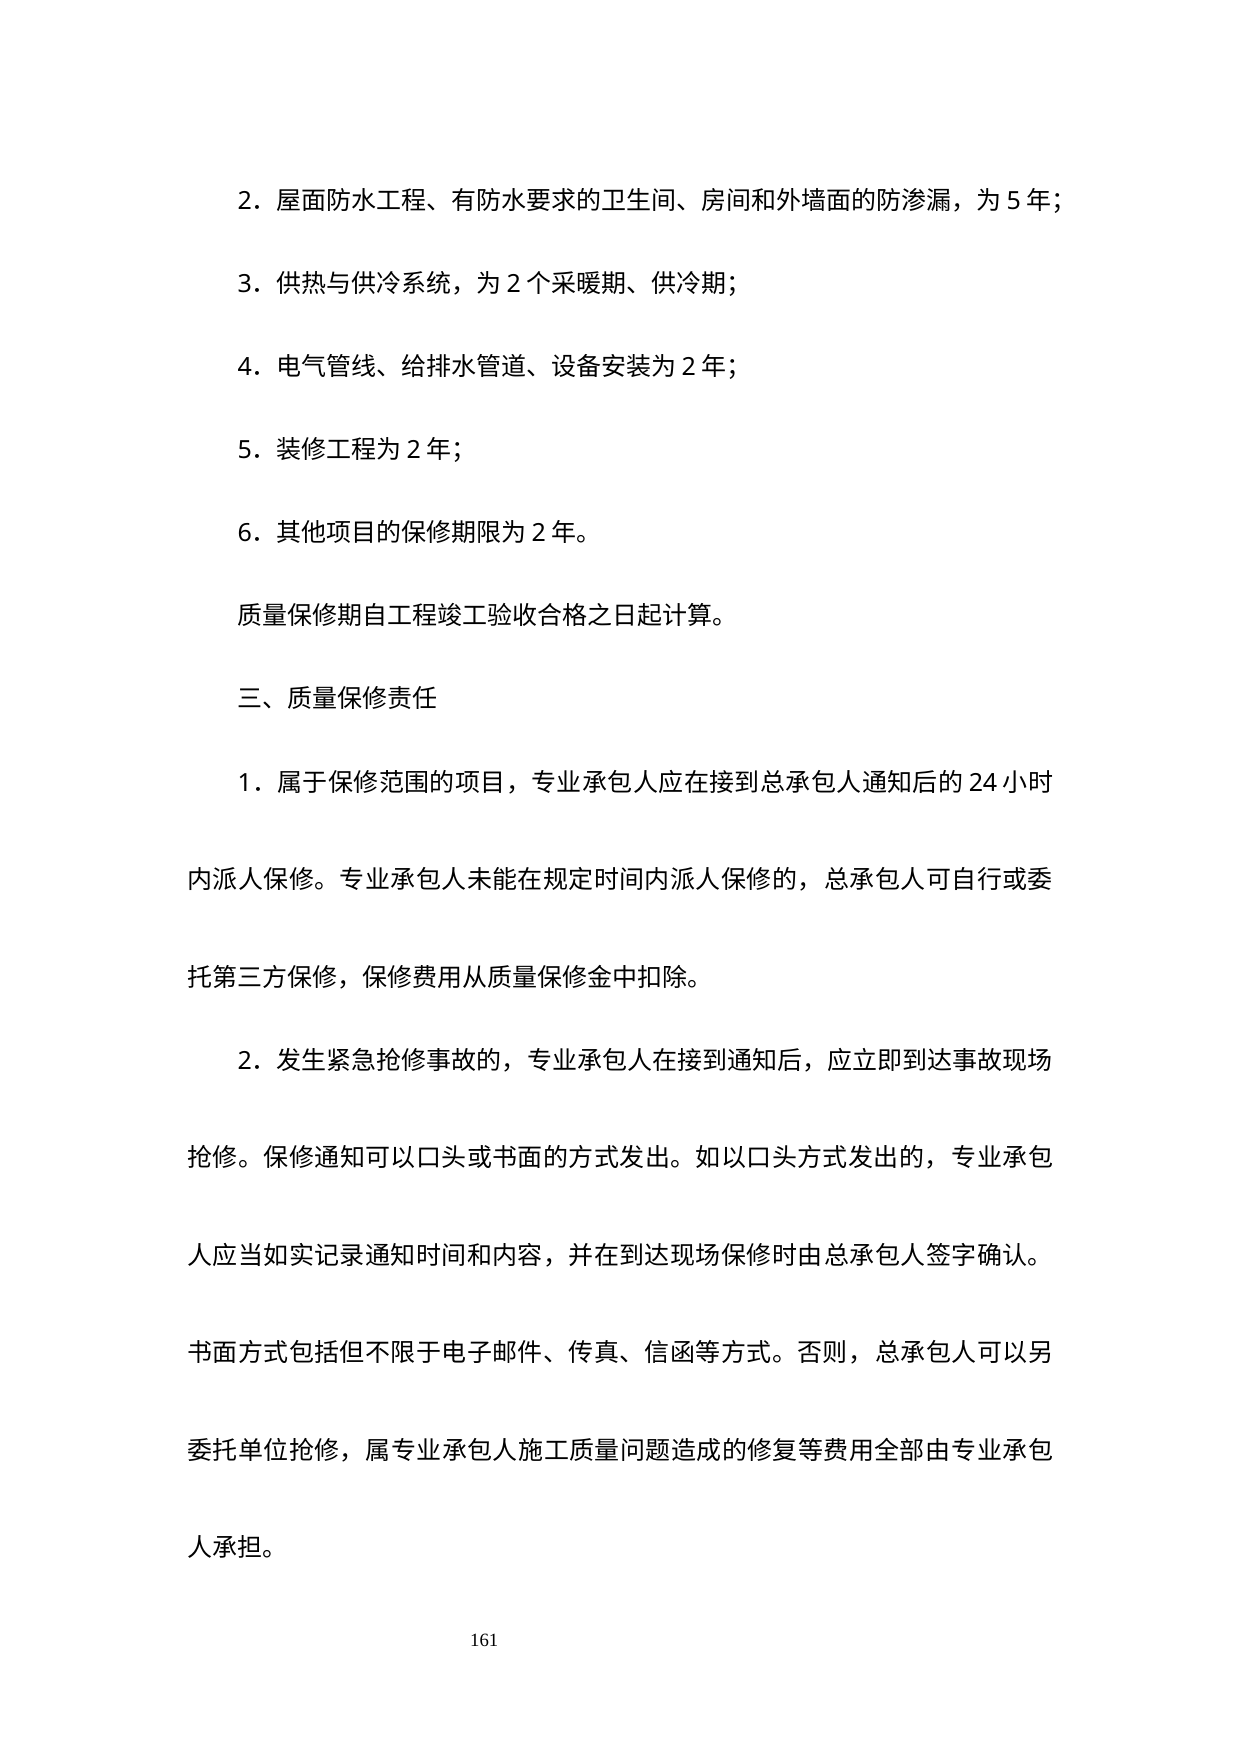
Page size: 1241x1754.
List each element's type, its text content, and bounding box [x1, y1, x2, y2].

text 5．装修工程为2年； [187, 415, 1053, 480]
text 2．发生紧急抢修事故的，专业承包人在接到通知后，应立即到达事故现场抢修。保修通知可以口头或书面的方式发出。如以口头方式发出的，专业承包人应当如实记录通知时间和内容，并在到达现场保修时由总承包人签字确认。书面方式包括但不限于电子邮件、传真、信函等方式。否则，总承包人可以另委托单位抢修，属专业承包人施工质量问题造成的修复等费用全部由专业承包人承担。 [187, 1026, 1053, 1578]
text 3．供热与供冷系统，为2个采暖期、供冷期； [187, 249, 1053, 314]
text 质量保修期自工程竣工验收合格之日起计算。 [187, 581, 1053, 646]
text 4．电气管线、给排水管道、设备安装为2年； [187, 332, 1053, 397]
text 1．属于保修范围的项目，专业承包人应在接到总承包人通知后的24小时内派人保修。专业承包人未能在规定时间内派人保修的，总承包人可自行或委托第三方保修，保修费用从质量保修金中扣除。 [187, 748, 1053, 1008]
text 三、质量保修责任 [187, 664, 1053, 729]
text 2．屋面防水工程、有防水要求的卫生间、房间和外墙面的防渗漏，为5年； [187, 166, 1053, 231]
text 6．其他项目的保修期限为2年。 [187, 498, 1053, 563]
